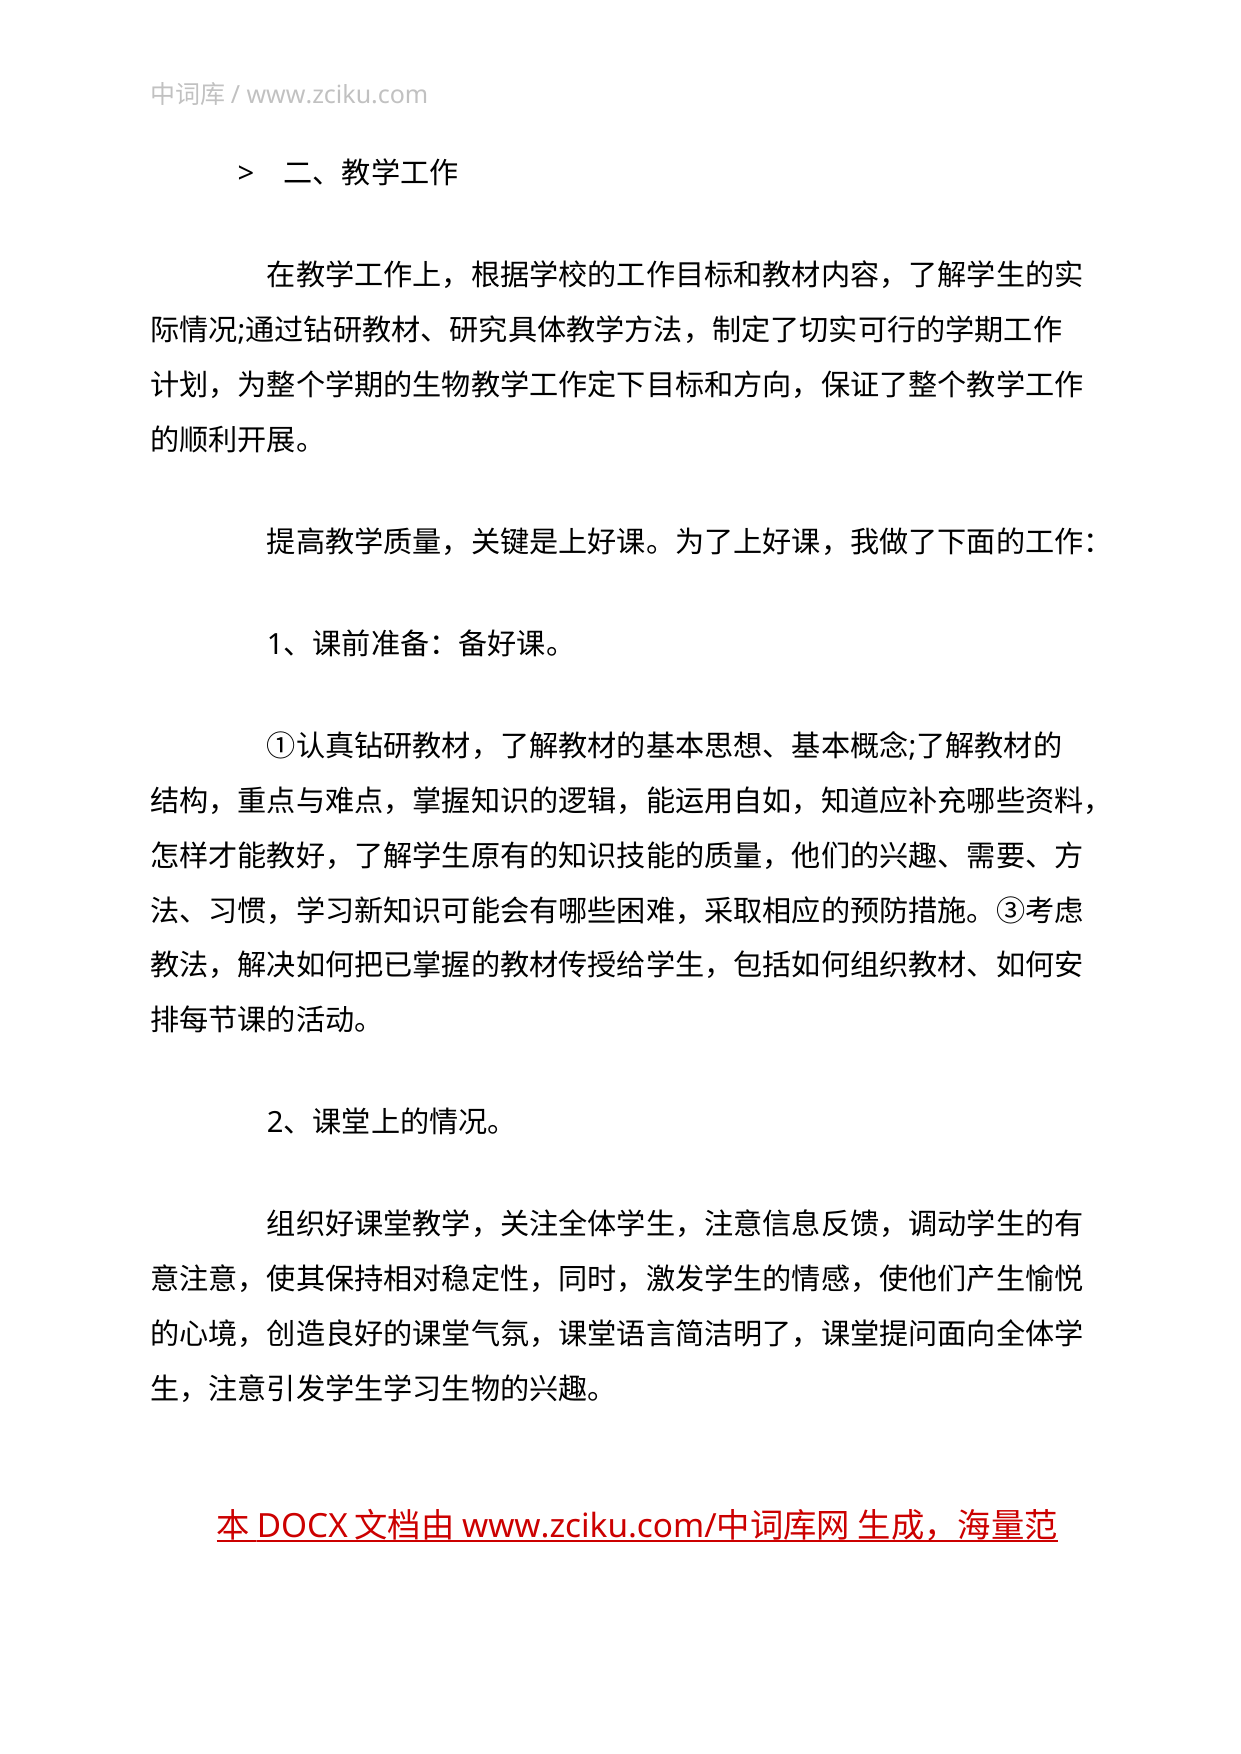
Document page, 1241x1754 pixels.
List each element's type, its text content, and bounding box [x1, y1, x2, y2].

text ①认真钻研教材，了解教材的基本思想、基本概念;了解教材的结构，重点与难点，掌握知识的逻辑，能运用自如，知道应补充哪些资料，怎样才能教好，了解学生原有的知识技能的质量，他们的兴趣、需要、方法、习惯，学习新知识可能会有哪些困难，采取相应的预防措施。③考虑教法，解决如何把已掌握的教材传授给学生，包括如何组织教材、如何安排每节课的活动。 [150, 722, 1090, 1039]
text 2、课堂上的情况。 [150, 1099, 1090, 1141]
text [150, 1498, 1090, 1547]
text 在教学工作上，根据学校的工作目标和教材内容，了解学生的实际情况;通过钻研教材、研究具体教学方法，制定了切实可行的学期工作计划，为整个学期的生物教学工作定下目标和方向，保证了整个教学工作的顺利开展。 [150, 252, 1090, 459]
text 提高教学质量，关键是上好课。为了上好课，我做了下面的工作： [150, 518, 1090, 561]
text 1、课前准备：备好课。 [150, 620, 1090, 663]
text > 二、教学工作 [150, 150, 1090, 192]
text 组织好课堂教学，关注全体学生，注意信息反馈，调动学生的有意注意，使其保持相对稳定性，同时，激发学生的情感，使他们产生愉悦的心境，创造良好的课堂气氛，课堂语言简洁明了，课堂提问面向全体学生，注意引发学生学习生物的兴趣。 [150, 1201, 1090, 1408]
